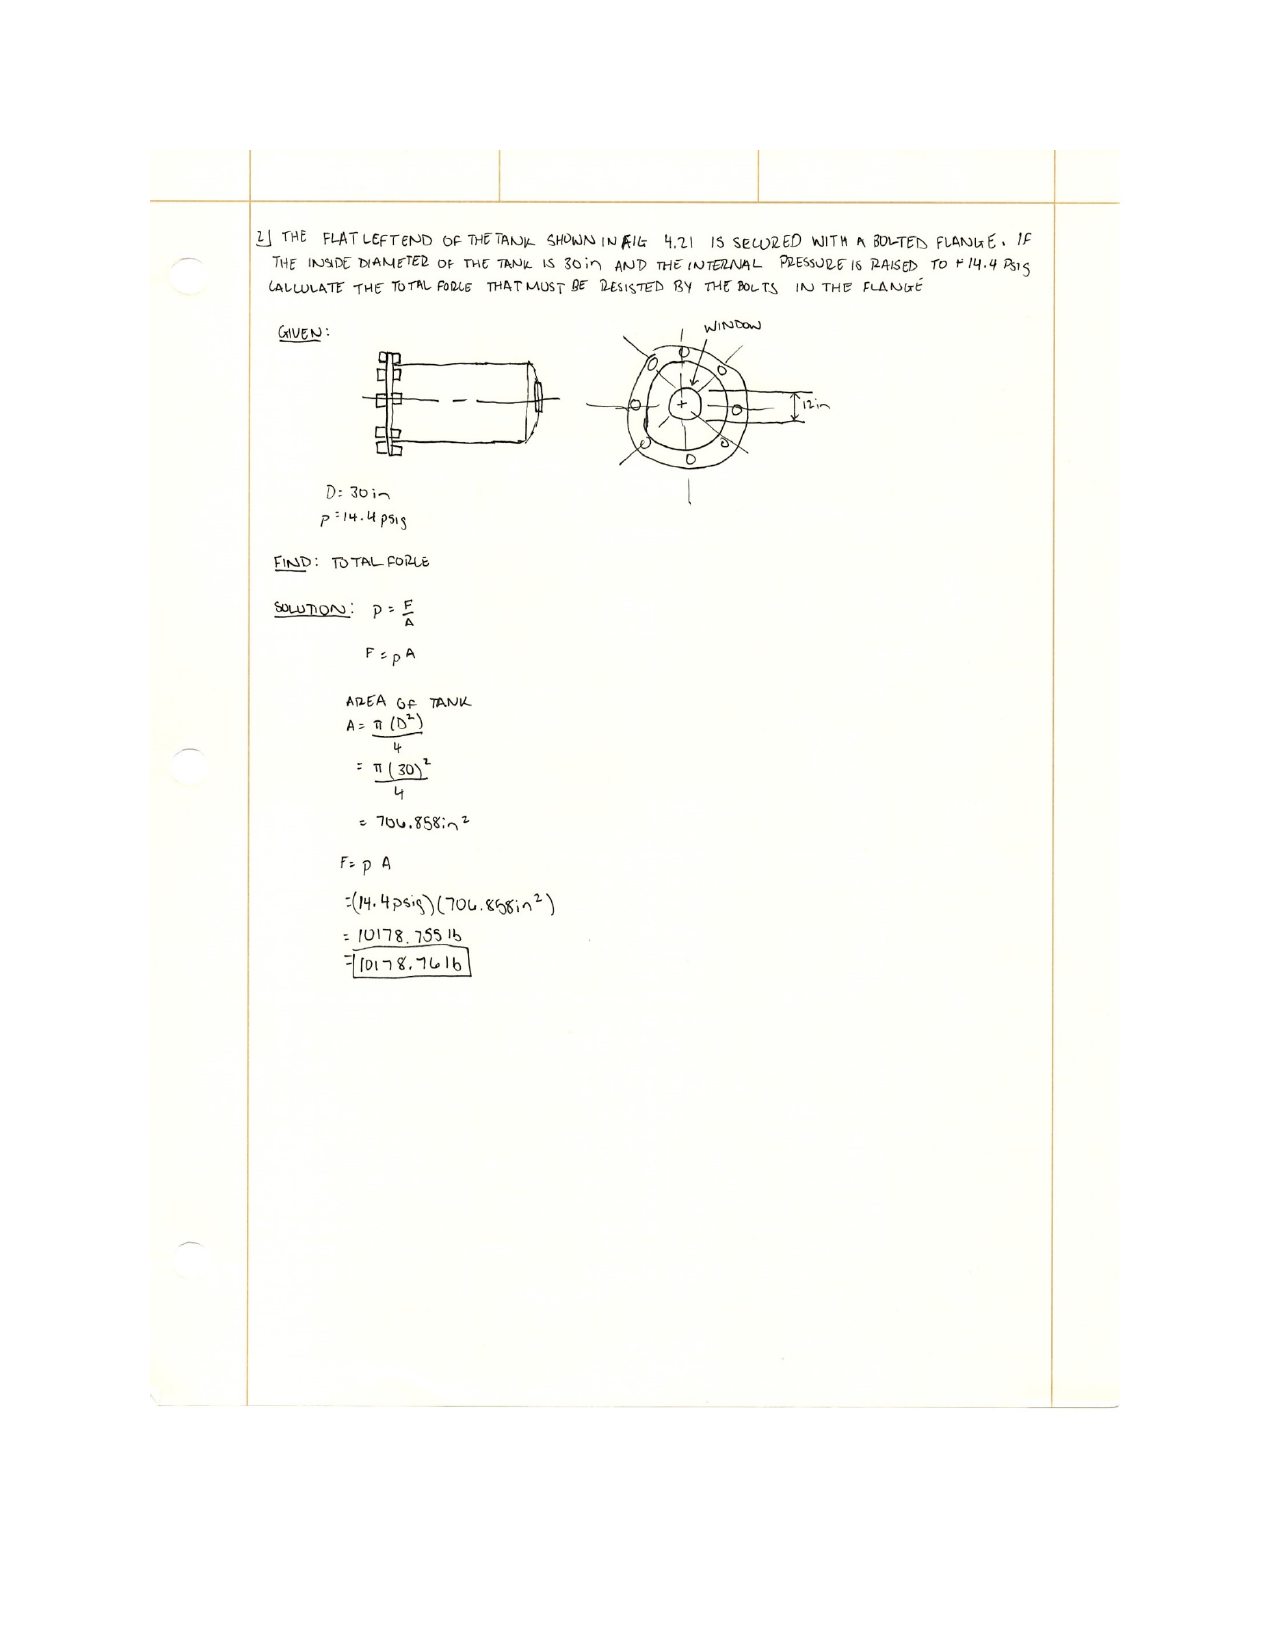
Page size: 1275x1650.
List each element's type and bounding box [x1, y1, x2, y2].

picture [150, 150, 1125, 1412]
